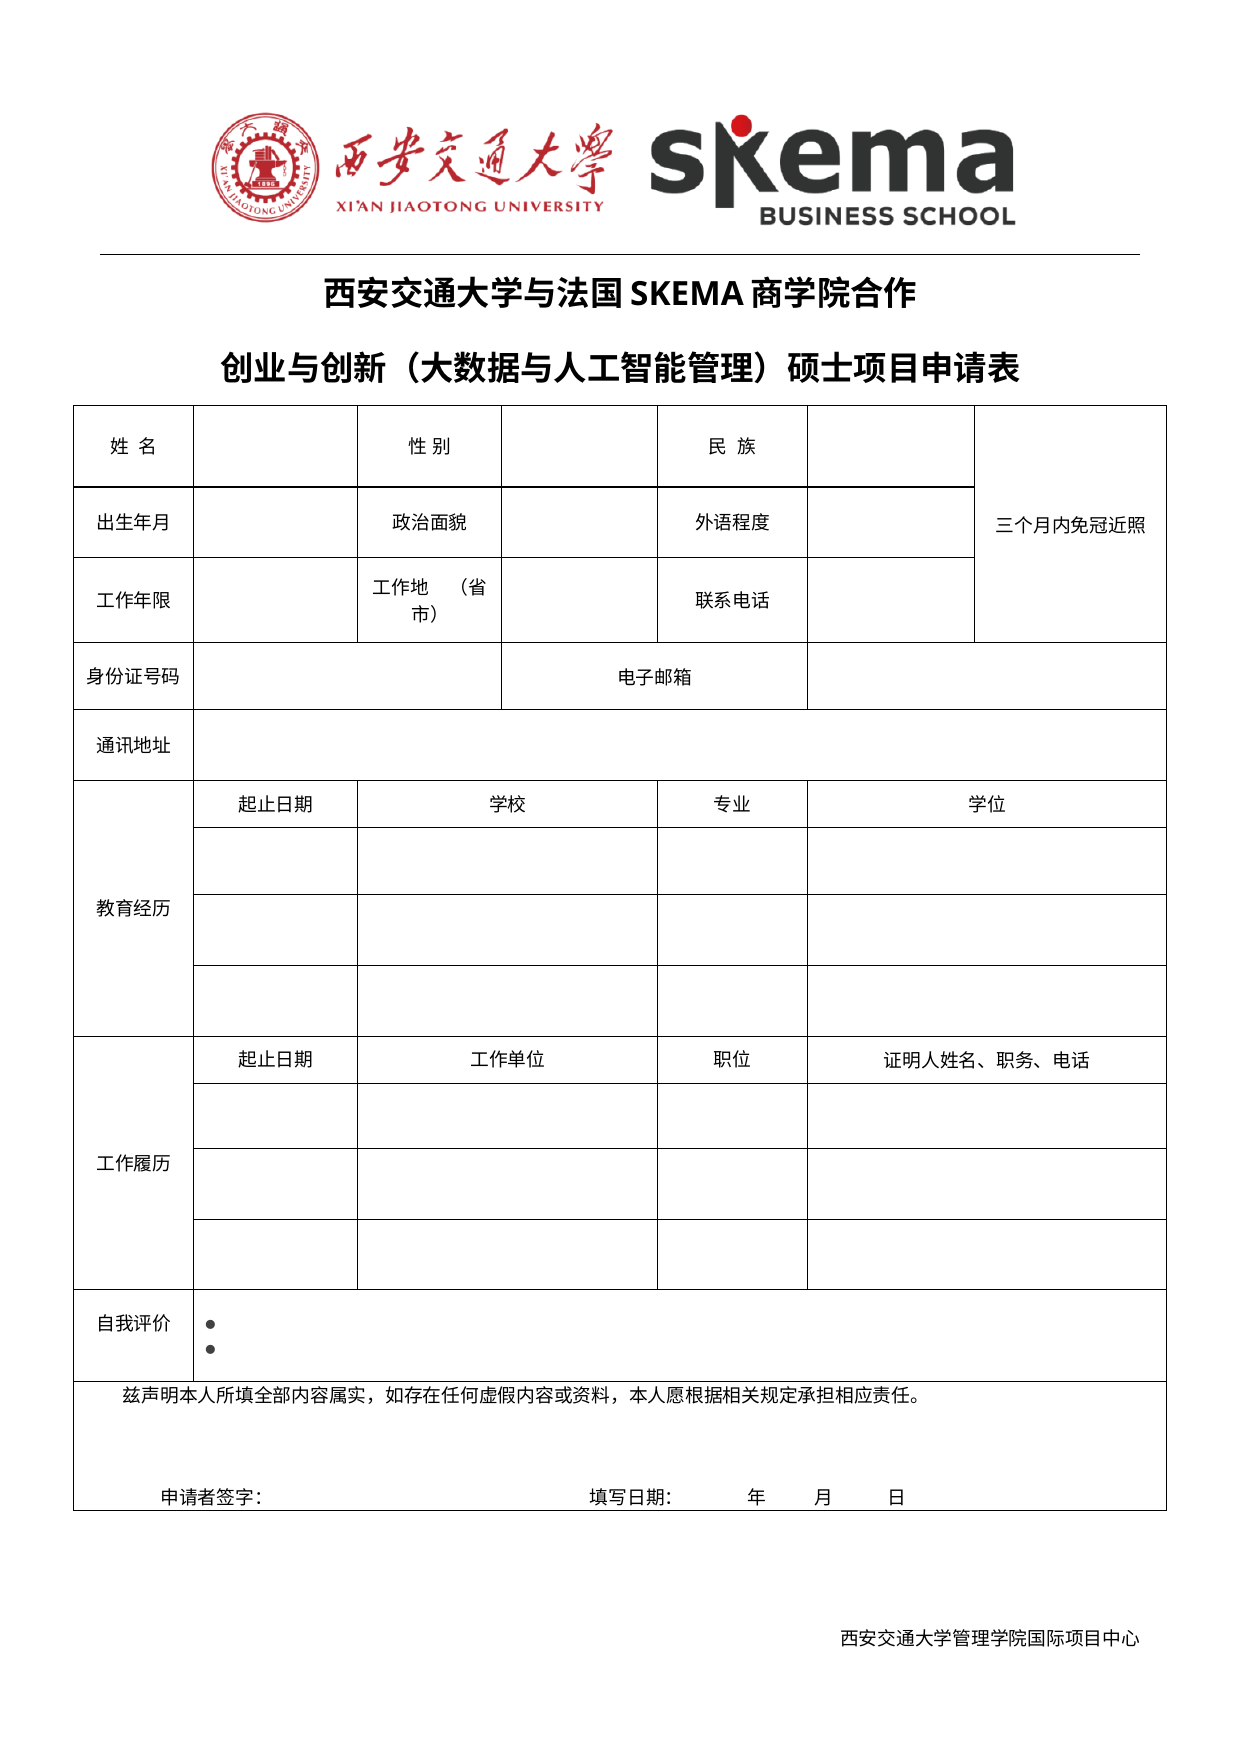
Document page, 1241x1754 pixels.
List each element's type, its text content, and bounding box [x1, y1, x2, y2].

table_header [194, 406, 357, 486]
table_cell [194, 895, 357, 965]
table_cell [808, 643, 1166, 709]
table_cell [194, 966, 357, 1036]
table_cell [658, 1220, 807, 1289]
picture [188, 88, 1052, 252]
table_cell [658, 966, 807, 1036]
table_cell [194, 643, 501, 709]
table_cell 外语程度 [658, 488, 807, 557]
table_cell [658, 1149, 807, 1219]
table_cell 职位 [658, 1037, 807, 1082]
table_cell [808, 1149, 1166, 1219]
table_cell [502, 488, 657, 557]
text 创业与创新（大数据与人工智能管理）硕士项目申请表 [100, 330, 1140, 393]
table_cell [808, 1084, 1166, 1147]
table_cell [658, 828, 807, 894]
table_cell [194, 1220, 357, 1289]
table_cell [808, 1220, 1166, 1289]
table_cell 自我评价 [74, 1290, 193, 1381]
table_cell [658, 1084, 807, 1147]
table_cell [808, 828, 1166, 894]
table_cell [658, 895, 807, 965]
table_cell [358, 1220, 657, 1289]
table_cell 学位 [808, 781, 1166, 827]
table_cell [358, 895, 657, 965]
table_cell [358, 966, 657, 1036]
table_cell [194, 1290, 1166, 1381]
table_cell 通讯地址 [74, 710, 193, 780]
table_cell 起止日期 [194, 1037, 357, 1082]
table_cell 专业 [658, 781, 807, 827]
table_cell [194, 1084, 357, 1147]
table_cell 兹声明本人所填全部内容属实，如存在任何虚假内容或资料，本人愿根据相关规定承担相应责任。 申请者签字： 填写日期： 年 月 日 [74, 1382, 1166, 1510]
table_cell [194, 710, 1166, 780]
table_cell 工作履历 [74, 1037, 193, 1289]
table_cell [808, 488, 974, 557]
table_header [502, 406, 657, 486]
table_cell [808, 558, 974, 642]
table_header [808, 406, 974, 486]
table_cell 教育经历 [74, 781, 193, 1036]
table_header 姓 名 [74, 406, 193, 486]
table_cell [358, 1149, 657, 1219]
table_cell 出生年月 [74, 488, 193, 557]
table_cell 起止日期 [194, 781, 357, 827]
table_cell [194, 558, 357, 642]
table_cell 证明人姓名、职务、电话 [808, 1037, 1166, 1082]
table_cell [358, 828, 657, 894]
table_header 三个月内免冠近照 [975, 406, 1166, 642]
table_cell 工作年限 [74, 558, 193, 642]
table_cell [194, 828, 357, 894]
table_cell 电子邮箱 [502, 643, 807, 709]
text 西安交通大学与法国SKEMA商学院合作 [100, 255, 1140, 318]
table_cell 联系电话 [658, 558, 807, 642]
table_cell 身份证号码 [74, 643, 193, 709]
table_cell [194, 488, 357, 557]
table_header 民 族 [658, 406, 807, 486]
table_cell [808, 966, 1166, 1036]
table_cell 工作单位 [358, 1037, 657, 1082]
table_header 性 别 [358, 406, 501, 486]
table_cell 政治面貌 [358, 488, 501, 557]
table_cell [358, 1084, 657, 1147]
table_cell [502, 558, 657, 642]
table_cell [194, 1149, 357, 1219]
table_cell [808, 895, 1166, 965]
table_cell 工作地 （省市） [358, 558, 501, 642]
table_cell 学校 [358, 781, 657, 827]
